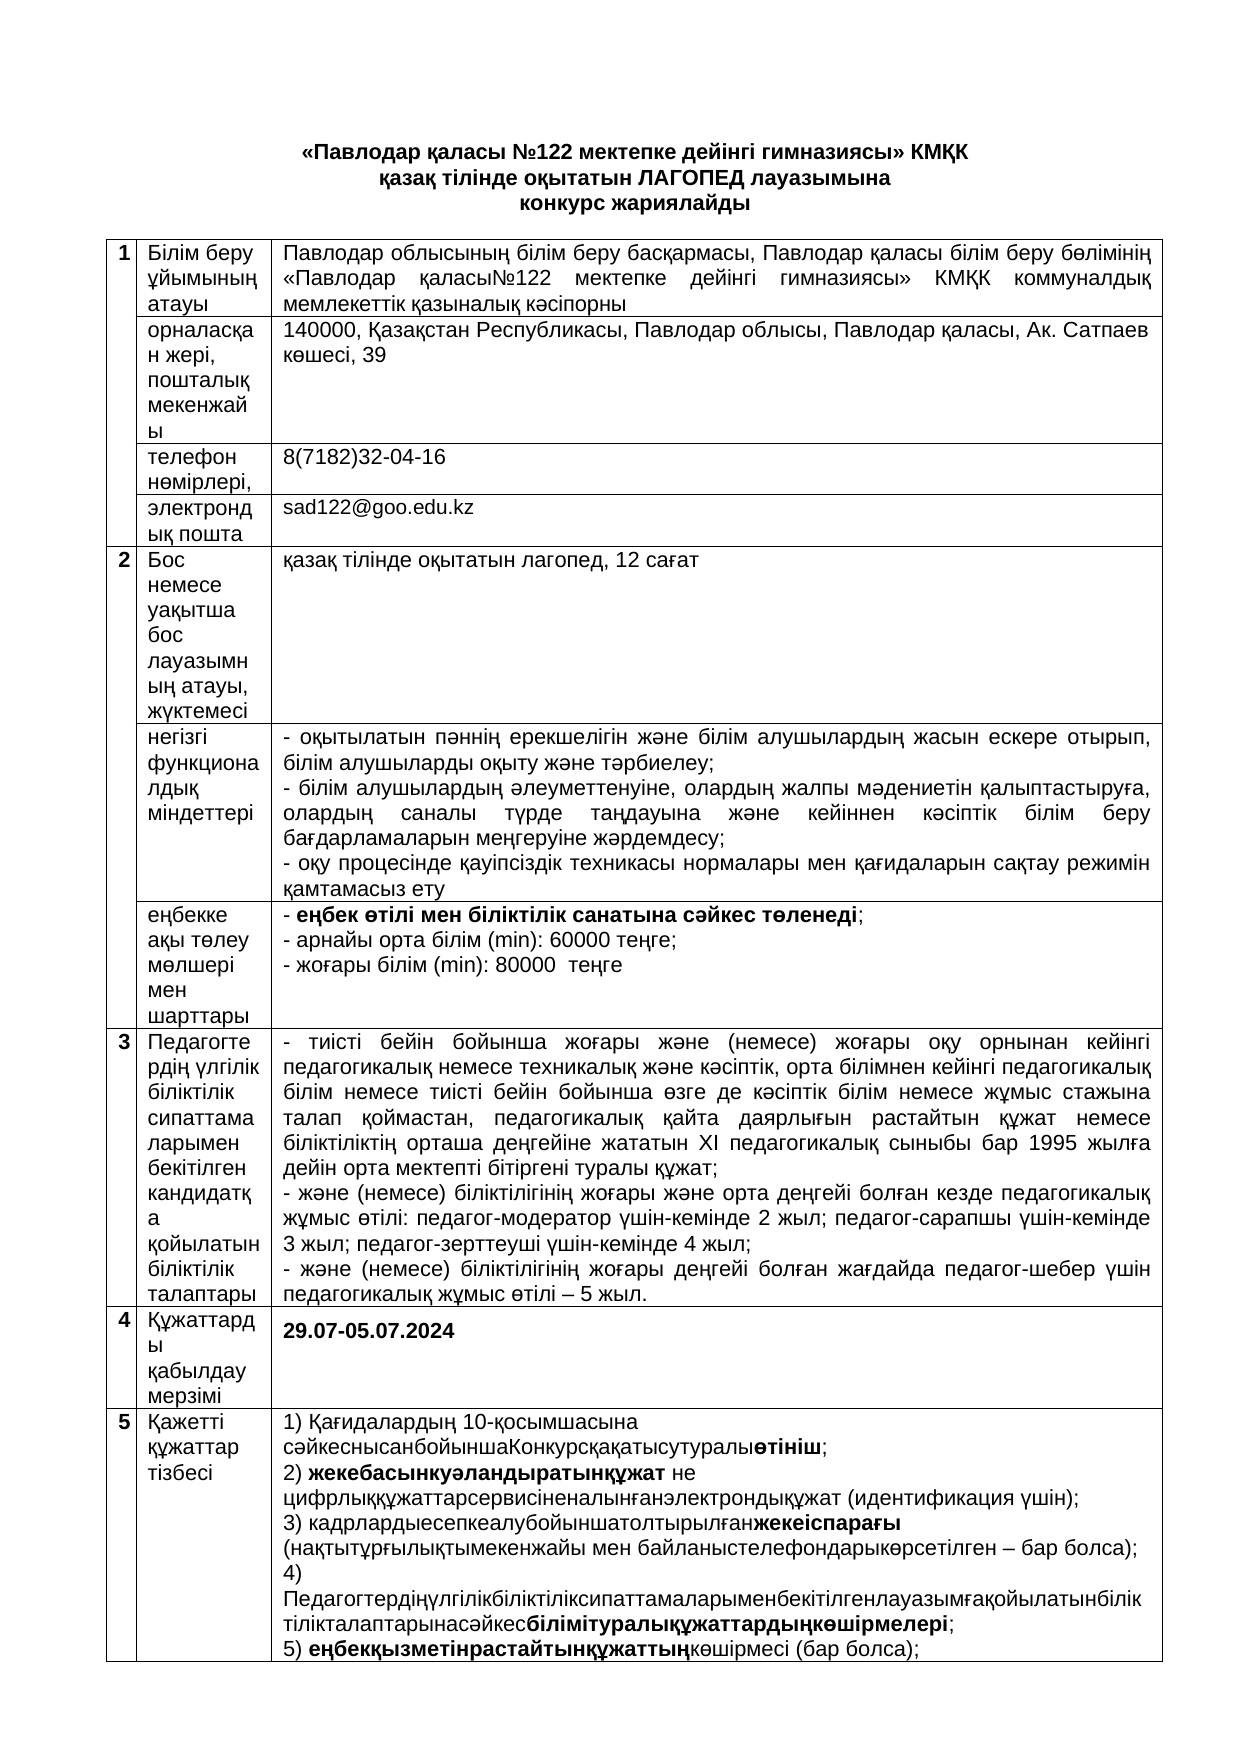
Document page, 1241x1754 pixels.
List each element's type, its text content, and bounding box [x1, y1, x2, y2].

text «Павлодар қаласы №122 мектепке дейінгі гимназиясы» КМҚК [118, 139, 1152, 164]
table_cell - тиісті бейін бойынша жоғары және (немесе) жоғары оқу орнынан кейінгі педагогикалық немесе техникалық және кәсіптік, орта білімнен кейінгі педагогикалық білім немесе тиісті бейін бойынша өзге де кәсіптік білім немесе жұмыс стажына талап қоймастан, педагогикалық қайта даярлығын растайтын құжат немесе біліктіліктің орташа деңгейіне жататын XI педагогикалық сыныбы бар 1995 жылға дейін орта мектепті бітіргені туралы құжат; - және (немесе) біліктілігінің жоғары және орта деңгейі болған кезде педагогикалық жұмыс өтілі: педагог-модератор үшін-кемінде 2 жыл; педагог-сарапшы үшін-кемінде 3 жыл; педагог-зерттеуші үшін-кемінде 4 жыл; - және (немесе) біліктілігінің жоғары деңгейі болған жағдайда педагог-шебер үшін педагогикалық жұмыс өтілі – 5 жыл. [272, 1029, 1162, 1306]
table_cell негізгі функционалдық міндеттері [137, 724, 271, 901]
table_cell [137, 1409, 271, 1661]
table_cell 8(7182)32-04-16 [272, 444, 1162, 494]
table_header Білім беру ұйымының атауы [137, 240, 271, 316]
table_cell 5 [107, 1409, 136, 1661]
table_cell еңбекке ақы төлеу мөлшері мен шарттары [137, 902, 271, 1028]
table_cell 3 [107, 1029, 136, 1306]
table_cell - оқытылатын пәннің ерекшелігін және білім алушылардың жасын ескере отырып, білім алушыларды оқыту және тәрбиелеу; - білім алушылардың әлеуметтенуіне, олардың жалпы мәдениетін қалыптастыруға, олардың саналы түрде таңдауына және кейіннен кәсіптік білім беру бағдарламаларын меңгеруіне жәрдемдесу; - оқу процесінде қауіпсіздік техникасы нормалары мен қағидаларын сақтау режимін қамтамасыз ету [272, 724, 1162, 901]
table_cell sad122@goo.edu.kz [272, 495, 1162, 546]
table_cell Бос немесе уақытша бос лауазымның атауы, жүктемесі [137, 547, 271, 723]
table_cell орналасқан жері, пошталық мекенжайы [137, 317, 271, 443]
table_cell 140000, Қазақстан Республикасы, Павлодар облысы, Павлодар қаласы, Ак. Сатпаев көшесі, 39 [272, 317, 1162, 443]
text конкурс жариялайды [118, 190, 1152, 215]
table_cell қазақ тілінде оқытатын лагопед, 12 сағат [272, 547, 1162, 723]
table_cell телефон нөмірлері, [137, 444, 271, 494]
table_header Павлодар облысының білім беру басқармасы, Павлодар қаласы білім беру бөлімінің «Павлодар қаласы№122 мектепке дейінгі гимназиясы» КМҚК коммуналдық мемлекеттік қазыналық кәсіпорны [272, 240, 1162, 316]
table_cell 29.07-05.07.2024 [272, 1307, 1162, 1408]
table_header 1 [107, 240, 136, 546]
table_cell 2 [107, 547, 136, 1028]
table_cell - еңбек өтілі мен біліктілік санатына сәйкес төленеді; - арнайы орта білім (min): 60000 теңге; - жоғары білім (min): 80000 теңге [272, 902, 1162, 1028]
text қазақ тілінде оқытатын ЛАГОПЕД лауазымына [118, 164, 1152, 190]
table_cell Құжаттарды қабылдау мерзімі [137, 1307, 271, 1408]
table_cell 4 [107, 1307, 136, 1408]
table_cell электрондық пошта [137, 495, 271, 546]
table_cell Педагогтердің үлгілік біліктілік сипаттамаларымен бекітілген кандидатқа қойылатын біліктілік талаптары [137, 1029, 271, 1306]
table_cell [272, 1409, 1162, 1661]
